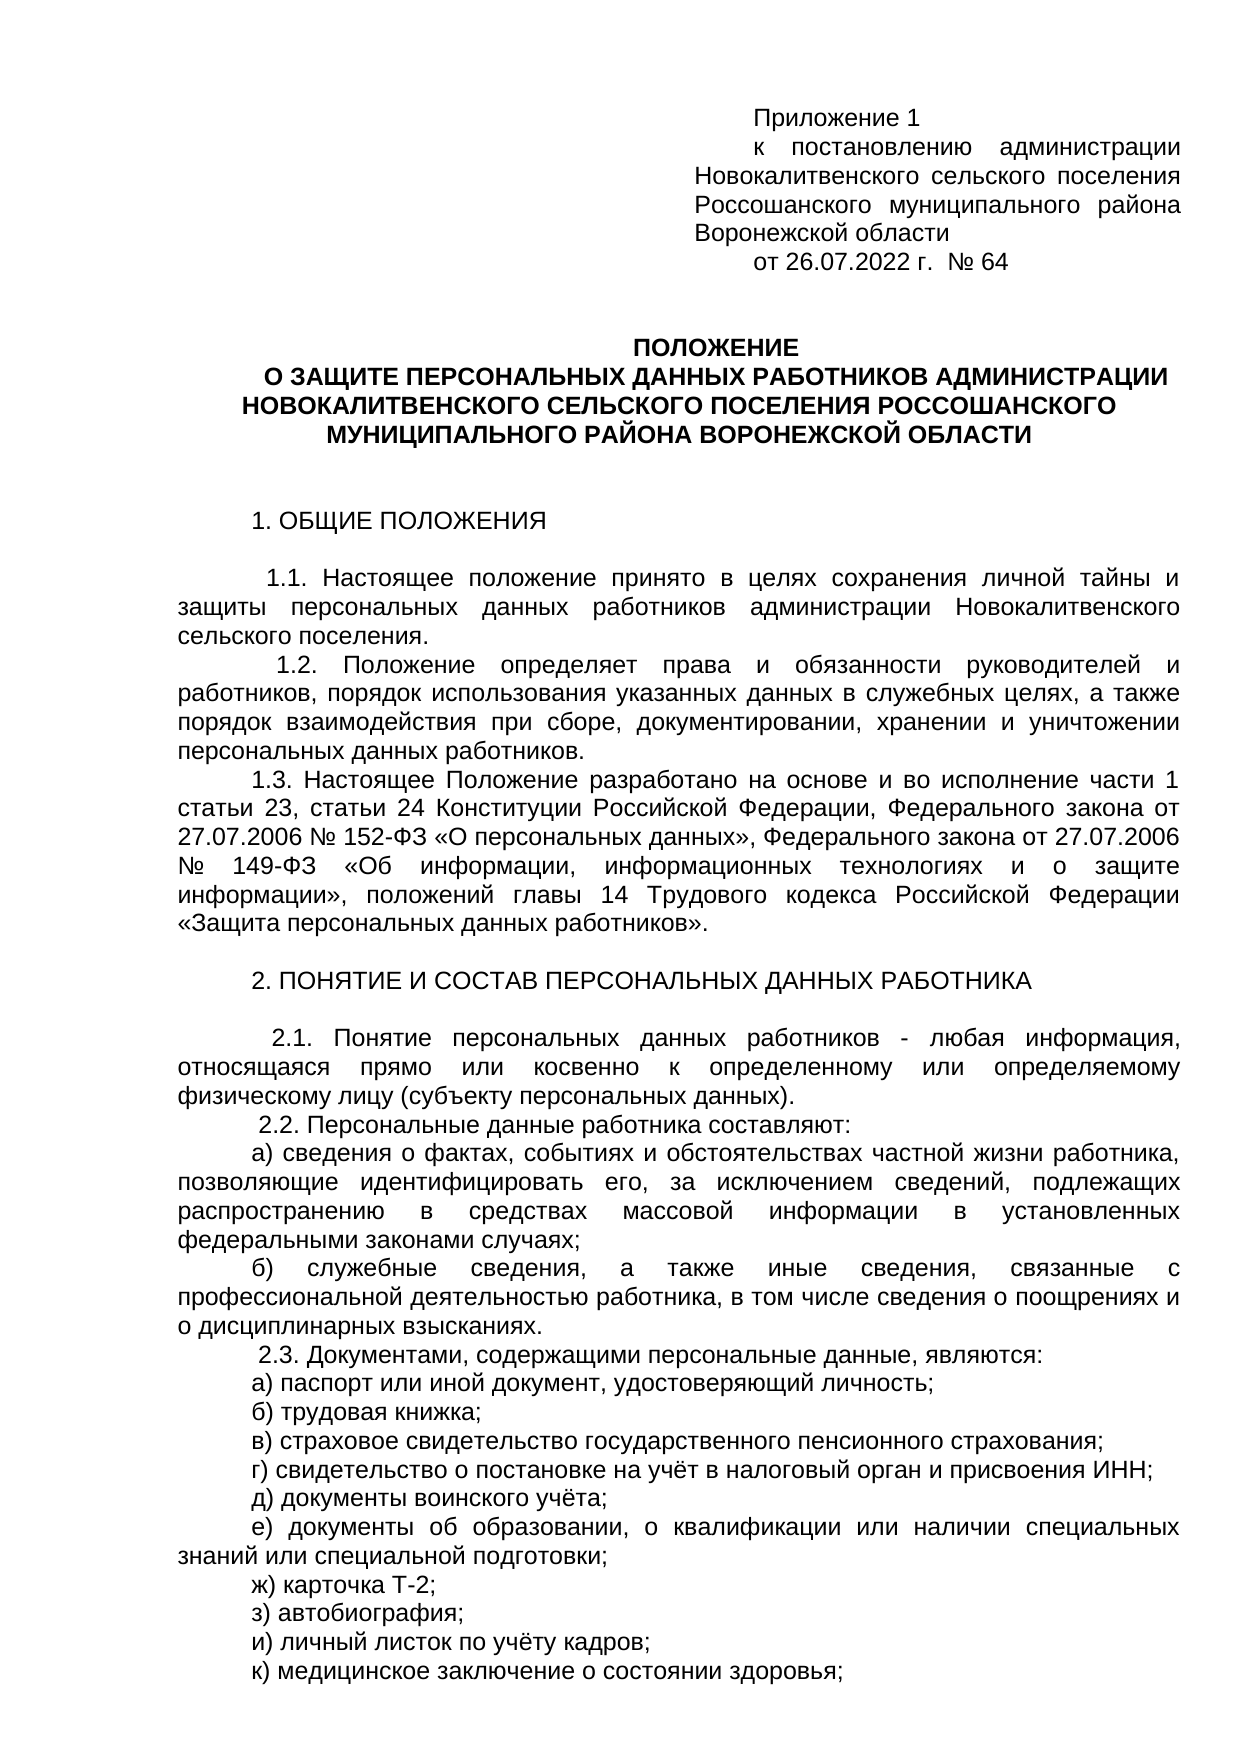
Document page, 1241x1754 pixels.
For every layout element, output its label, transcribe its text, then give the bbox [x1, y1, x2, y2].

text б) трудовая книжка; [177, 1397, 1181, 1426]
text г) свидетельство о постановке на учёт в налоговый орган и присвоения ИНН; [177, 1455, 1181, 1483]
text к) медицинское заключение о состоянии здоровья; [177, 1656, 1181, 1685]
text а) паспорт или иной документ, удостоверяющий личность; [177, 1368, 1181, 1397]
text Приложение 1 [694, 103, 1181, 132]
text 2.2. Персональные данные работника составляют: [177, 1110, 1181, 1138]
text 1. ОБЩИЕ ПОЛОЖЕНИЯ [177, 506, 1181, 535]
text д) документы воинского учёта; [177, 1483, 1181, 1512]
text а) сведения о фактах, событиях и обстоятельствах частной жизни работника, позволяющие идентифицировать его, за исключением сведений, подлежащих распространению в средствах массовой информации в установленных федеральными законами случаях; [177, 1138, 1181, 1253]
text 2.3. Документами, содержащими персональные данные, являются: [177, 1340, 1181, 1368]
text к постановлению администрации Новокалитвенского сельского поселения Россошанского муниципального района Воронежской области [694, 132, 1181, 247]
text е) документы об образовании, о квалификации или наличии специальных знаний или специальной подготовки; [177, 1512, 1181, 1570]
text в) страховое свидетельство государственного пенсионного страхования; [177, 1426, 1181, 1455]
text з) автобиография; [177, 1598, 1181, 1627]
text 1.2. Положение определяет права и обязанности руководителей и работников, порядок использования указанных данных в служебных целях, а также порядок взаимодействия при сборе, документировании, хранении и уничтожении персональных данных работников. [177, 650, 1181, 765]
text 1.1. Настоящее положение принято в целях сохранения личной тайны и защиты персональных данных работников администрации Новокалитвенского сельского поселения. [177, 563, 1181, 650]
text 2. ПОНЯТИЕ И СОСТАВ ПЕРСОНАЛЬНЫХ ДАННЫХ РАБОТНИКА [177, 966, 1181, 995]
subtitle ПОЛОЖЕНИЕ [177, 333, 1181, 362]
text и) личный листок по учёту кадров; [177, 1627, 1181, 1656]
text ж) карточка Т-2; [177, 1570, 1181, 1598]
text от 26.07.2022 г. № 64 [694, 247, 1181, 276]
text 2.1. Понятие персональных данных работников - любая информация, относящаяся прямо или косвенно к определенному или определяемому физическому лицу (субъекту персональных данных). [177, 1023, 1181, 1110]
text б) служебные сведения, а также иные сведения, связанные с профессиональной деятельностью работника, в том числе сведения о поощрениях и о дисциплинарных взысканиях. [177, 1253, 1181, 1340]
text 1.3. Настоящее Положение разработано на основе и во исполнение части 1 статьи 23, статьи 24 Конституции Российской Федерации, Федерального закона от 27.07.2006 № 152-ФЗ «О персональных данных», Федерального закона от 27.07.2006 № 149-ФЗ «Об информации, информационных технологиях и о защите информации», положений главы 14 Трудового кодекса Российской Федерации «Защита персональных данных работников». [177, 765, 1181, 937]
subtitle О ЗАЩИТЕ ПЕРСОНАЛЬНЫХ ДАННЫХ РАБОТНИКОВ АДМИНИСТРАЦИИ НОВОКАЛИТВЕНСКОГО СЕЛЬСКОГО ПОСЕЛЕНИЯ РОССОШАНСКОГО МУНИЦИПАЛЬНОГО РАЙОНА ВОРОНЕЖСКОЙ ОБЛАСТИ [177, 362, 1181, 448]
